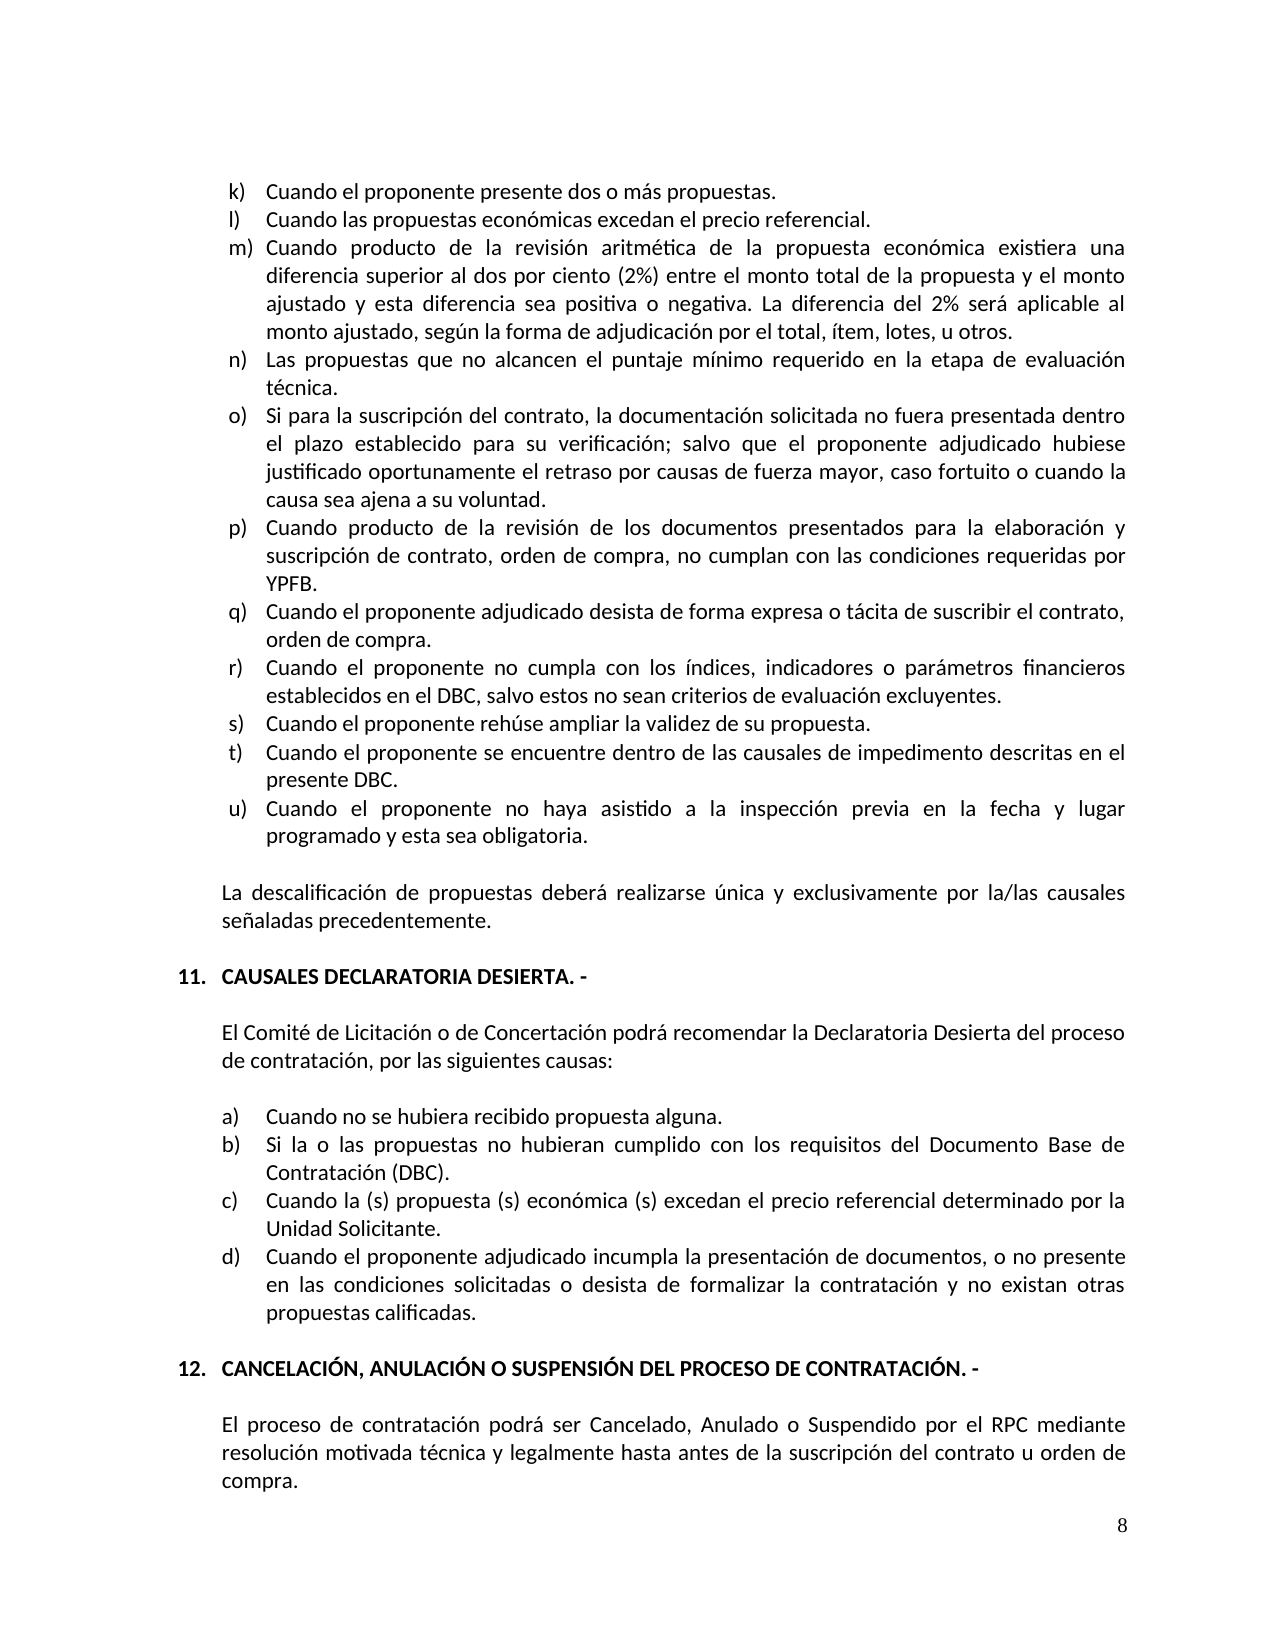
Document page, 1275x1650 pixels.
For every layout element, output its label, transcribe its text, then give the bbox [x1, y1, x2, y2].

list CAUSALES DECLARATORIA DESIERTA. - [177, 962, 1127, 990]
list Si la o las propuestas no hubieran cumplido con los requisitos del Documento Base de Contratación (DBC). [222, 1130, 1127, 1186]
text El Comité de Licitación o de Concertación podrá recomendar la Declaratoria Desierta del proceso de contratación, por las siguientes causas: [222, 1018, 1127, 1074]
list Cuando el proponente adjudicado desista de forma expresa o tácita de suscribir el contrato, orden de compra. [228, 597, 1127, 653]
list Cuando las propuestas económicas excedan el precio referencial. [228, 205, 1127, 233]
list Si para la suscripción del contrato, la documentación solicitada no fuera presentada dentro el plazo establecido para su verificación; salvo que el proponente adjudicado hubiese justificado oportunamente el retraso por causas de fuerza mayor, caso fortuito o cuando la causa sea ajena a su voluntad. [228, 401, 1127, 513]
list Cuando el proponente no cumpla con los índices, indicadores o parámetros financieros establecidos en el DBC, salvo estos no sean criterios de evaluación excluyentes. [228, 653, 1127, 709]
list Las propuestas que no alcancen el puntaje mínimo requerido en la etapa de evaluación técnica. [228, 345, 1127, 401]
text El proceso de contratación podrá ser Cancelado, Anulado o Suspendido por el RPC mediante resolución motivada técnica y legalmente hasta antes de la suscripción del contrato u orden de compra. [222, 1410, 1127, 1494]
list Cuando producto de la revisión aritmética de la propuesta económica existiera una diferencia superior al dos por ciento (2%) entre el monto total de la propuesta y el monto ajustado y esta diferencia sea positiva o negativa. La diferencia del 2% será aplicable al monto ajustado, según la forma de adjudicación por el total, ítem, lotes, u otros. [228, 233, 1127, 345]
list Cuando el proponente no haya asistido a la inspección previa en la fecha y lugar programado y esta sea obligatoria. [228, 794, 1127, 850]
list Cuando el proponente rehúse ampliar la validez de su propuesta. [228, 709, 1127, 738]
list Cuando el proponente se encuentre dentro de las causales de impedimento descritas en el presente DBC. [228, 738, 1127, 794]
list CANCELACIÓN, ANULACIÓN O SUSPENSIÓN DEL PROCESO DE CONTRATACIÓN. - [177, 1354, 1127, 1382]
list Cuando producto de la revisión de los documentos presentados para la elaboración y suscripción de contrato, orden de compra, no cumplan con las condiciones requeridas por YPFB. [228, 513, 1127, 597]
list Cuando la (s) propuesta (s) económica (s) excedan el precio referencial determinado por la Unidad Solicitante. [222, 1186, 1127, 1242]
list Cuando el proponente presente dos o más propuestas. [228, 177, 1127, 205]
list Cuando no se hubiera recibido propuesta alguna. [222, 1102, 1127, 1130]
list Cuando el proponente adjudicado incumpla la presentación de documentos, o no presente en las condiciones solicitadas o desista de formalizar la contratación y no existan otras propuestas calificadas. [222, 1242, 1127, 1326]
text La descalificación de propuestas deberá realizarse única y exclusivamente por la/las causales señaladas precedentemente. [222, 878, 1127, 934]
